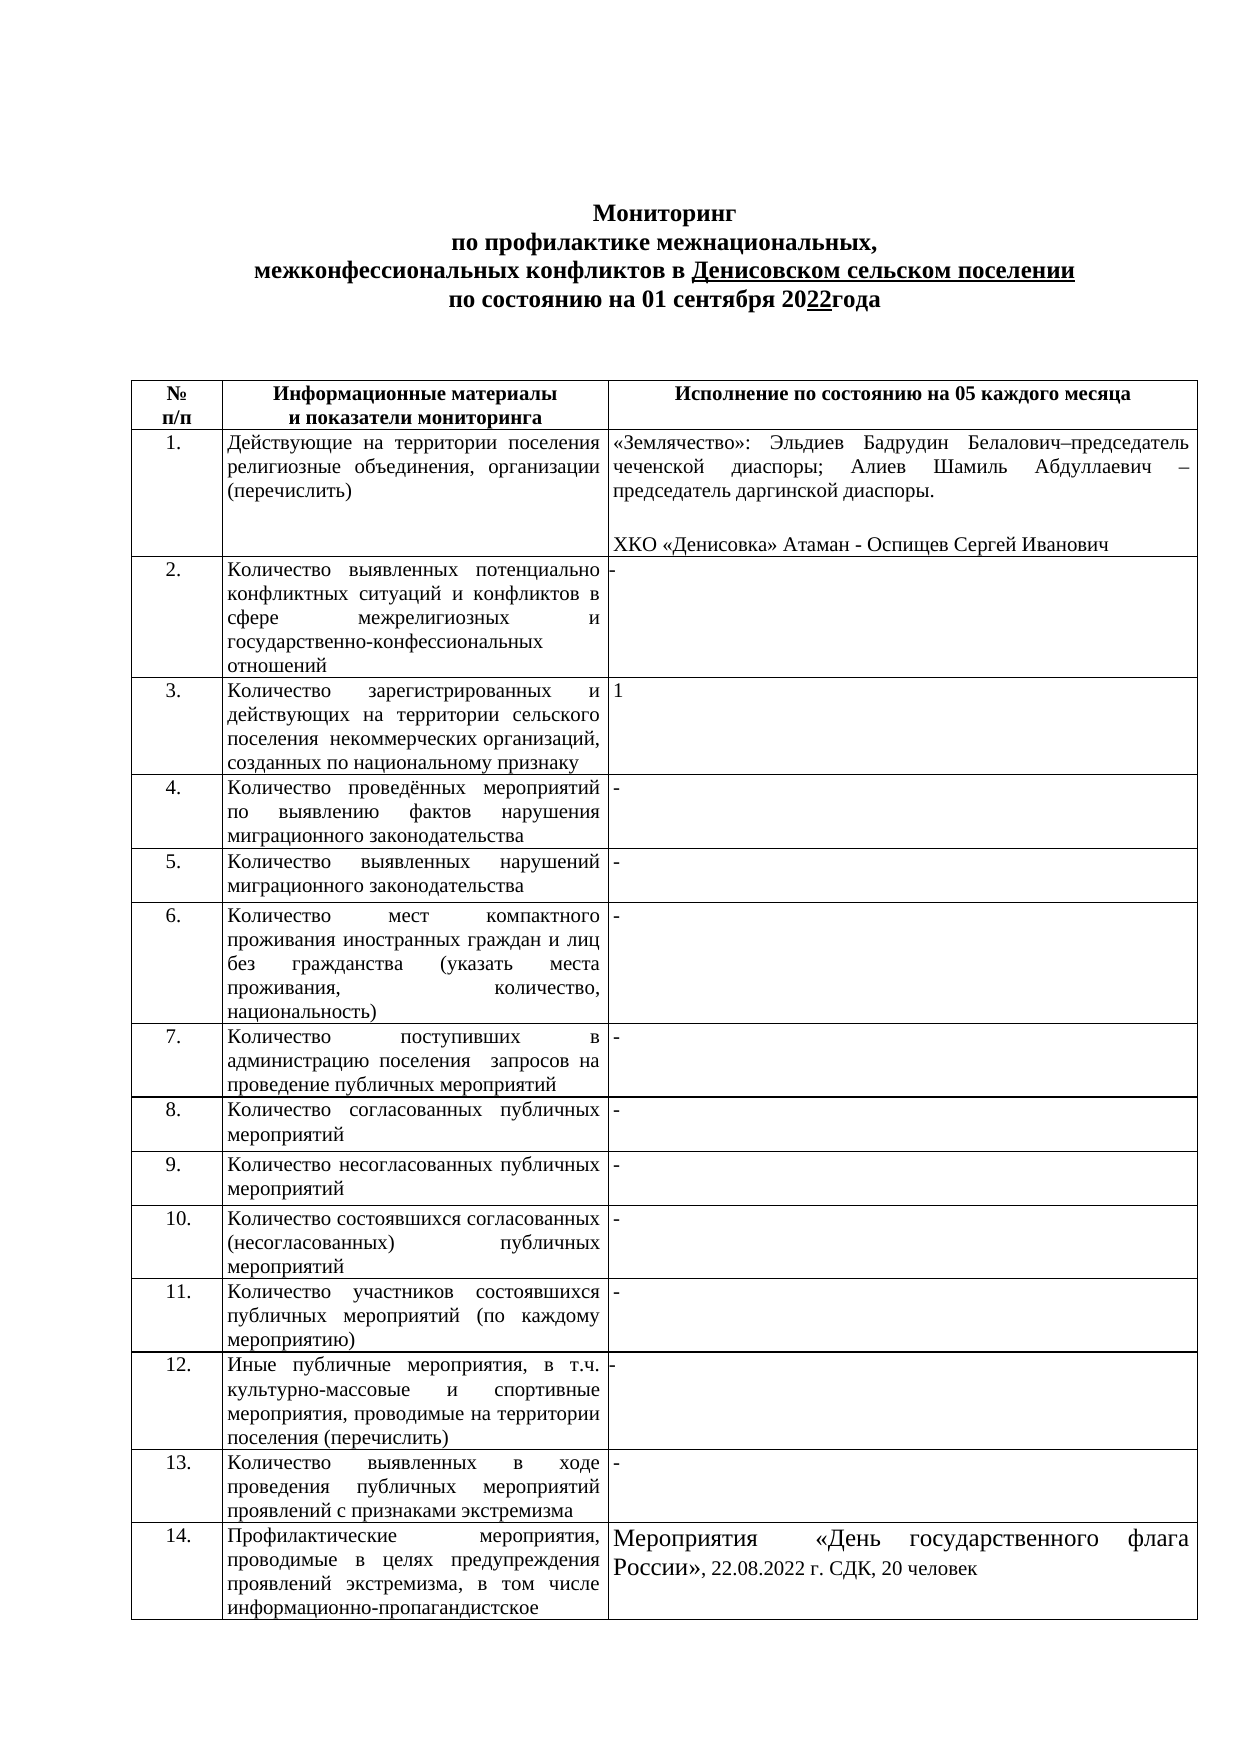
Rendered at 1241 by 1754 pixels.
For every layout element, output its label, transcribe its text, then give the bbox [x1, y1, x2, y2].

table_cell Действующие на территории поселения религиозные объединения, организации (перечислить) [223, 430, 608, 556]
table_cell [132, 1523, 222, 1619]
table_cell - [609, 1152, 1197, 1205]
table_cell [132, 1450, 222, 1522]
table_cell - [609, 1024, 1197, 1096]
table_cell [609, 1523, 1197, 1619]
table_header № п/п [132, 381, 222, 429]
table_cell - [609, 849, 1197, 902]
text по состоянию на 01 сентября 2022года [177, 284, 1152, 313]
table_cell Количество несогласованных публичных мероприятий [223, 1152, 608, 1205]
table_cell - [609, 903, 1197, 1023]
table_cell 1 [609, 678, 1197, 774]
table_cell Количество поступивших в администрацию поселения запросов на проведение публичных мероприятий [223, 1024, 608, 1096]
table_cell [132, 775, 222, 847]
table_header Исполнение по состоянию на 05 каждого месяца [609, 381, 1197, 429]
text Мониторинг [177, 198, 1152, 227]
text по профилактике межнациональных, [177, 227, 1152, 255]
table_cell - [609, 557, 1197, 677]
table_cell Количество мест компактного проживания иностранных граждан и лиц без гражданства (указать места проживания, количество, национальность) [223, 903, 608, 1023]
table_cell [132, 1353, 222, 1449]
table_cell - [609, 1279, 1197, 1351]
table_cell [132, 1206, 222, 1278]
table_cell Количество проведённых мероприятий по выявлению фактов нарушения миграционного законодательства [223, 775, 608, 847]
table_header Информационные материалы и показатели мониторинга [223, 381, 608, 429]
table_cell Количество согласованных публичных мероприятий [223, 1098, 608, 1151]
table_cell [132, 1279, 222, 1351]
table_cell [132, 1024, 222, 1096]
table_cell Количество выявленных потенциально конфликтных ситуаций и конфликтов в сфере межрелигиозных и государственно-конфессиональных отношений [223, 557, 608, 677]
table_cell [132, 678, 222, 774]
table_cell - [609, 1206, 1197, 1278]
table_cell - [609, 1450, 1197, 1522]
table_cell Иные публичные мероприятия, в т.ч. культурно-массовые и спортивные мероприятия, проводимые на территории поселения (перечислить) [223, 1353, 608, 1449]
table_cell [132, 903, 222, 1023]
table_cell [132, 1098, 222, 1151]
table_cell Количество состоявшихся согласованных (несогласованных) публичных мероприятий [223, 1206, 608, 1278]
table_cell - [609, 1353, 1197, 1449]
table_cell [132, 557, 222, 677]
table_cell [132, 849, 222, 902]
table_cell - [609, 1098, 1197, 1151]
table_cell [132, 1152, 222, 1205]
table_cell [132, 430, 222, 556]
table_cell Количество участников состоявшихся публичных мероприятий (по каждому мероприятию) [223, 1279, 608, 1351]
table_cell - [609, 775, 1197, 847]
text межконфессиональных конфликтов в Денисовском сельском поселении [177, 255, 1152, 284]
table_cell Количество зарегистрированных и действующих на территории сельского поселения некоммерческих организаций, созданных по национальному признаку [223, 678, 608, 774]
table_cell Количество выявленных в ходе проведения публичных мероприятий проявлений с признаками экстремизма [223, 1450, 608, 1522]
table_cell Количество выявленных нарушений миграционного законодательства [223, 849, 608, 902]
table_cell «Землячество»: Эльдиев Бадрудин Белалович–председатель чеченской диаспоры; Алиев Шамиль Абдуллаевич – председатель даргинской диаспоры. ХКО «Денисовка» Атаман - Оспищев Сергей Иванович [609, 430, 1197, 556]
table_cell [223, 1523, 608, 1619]
